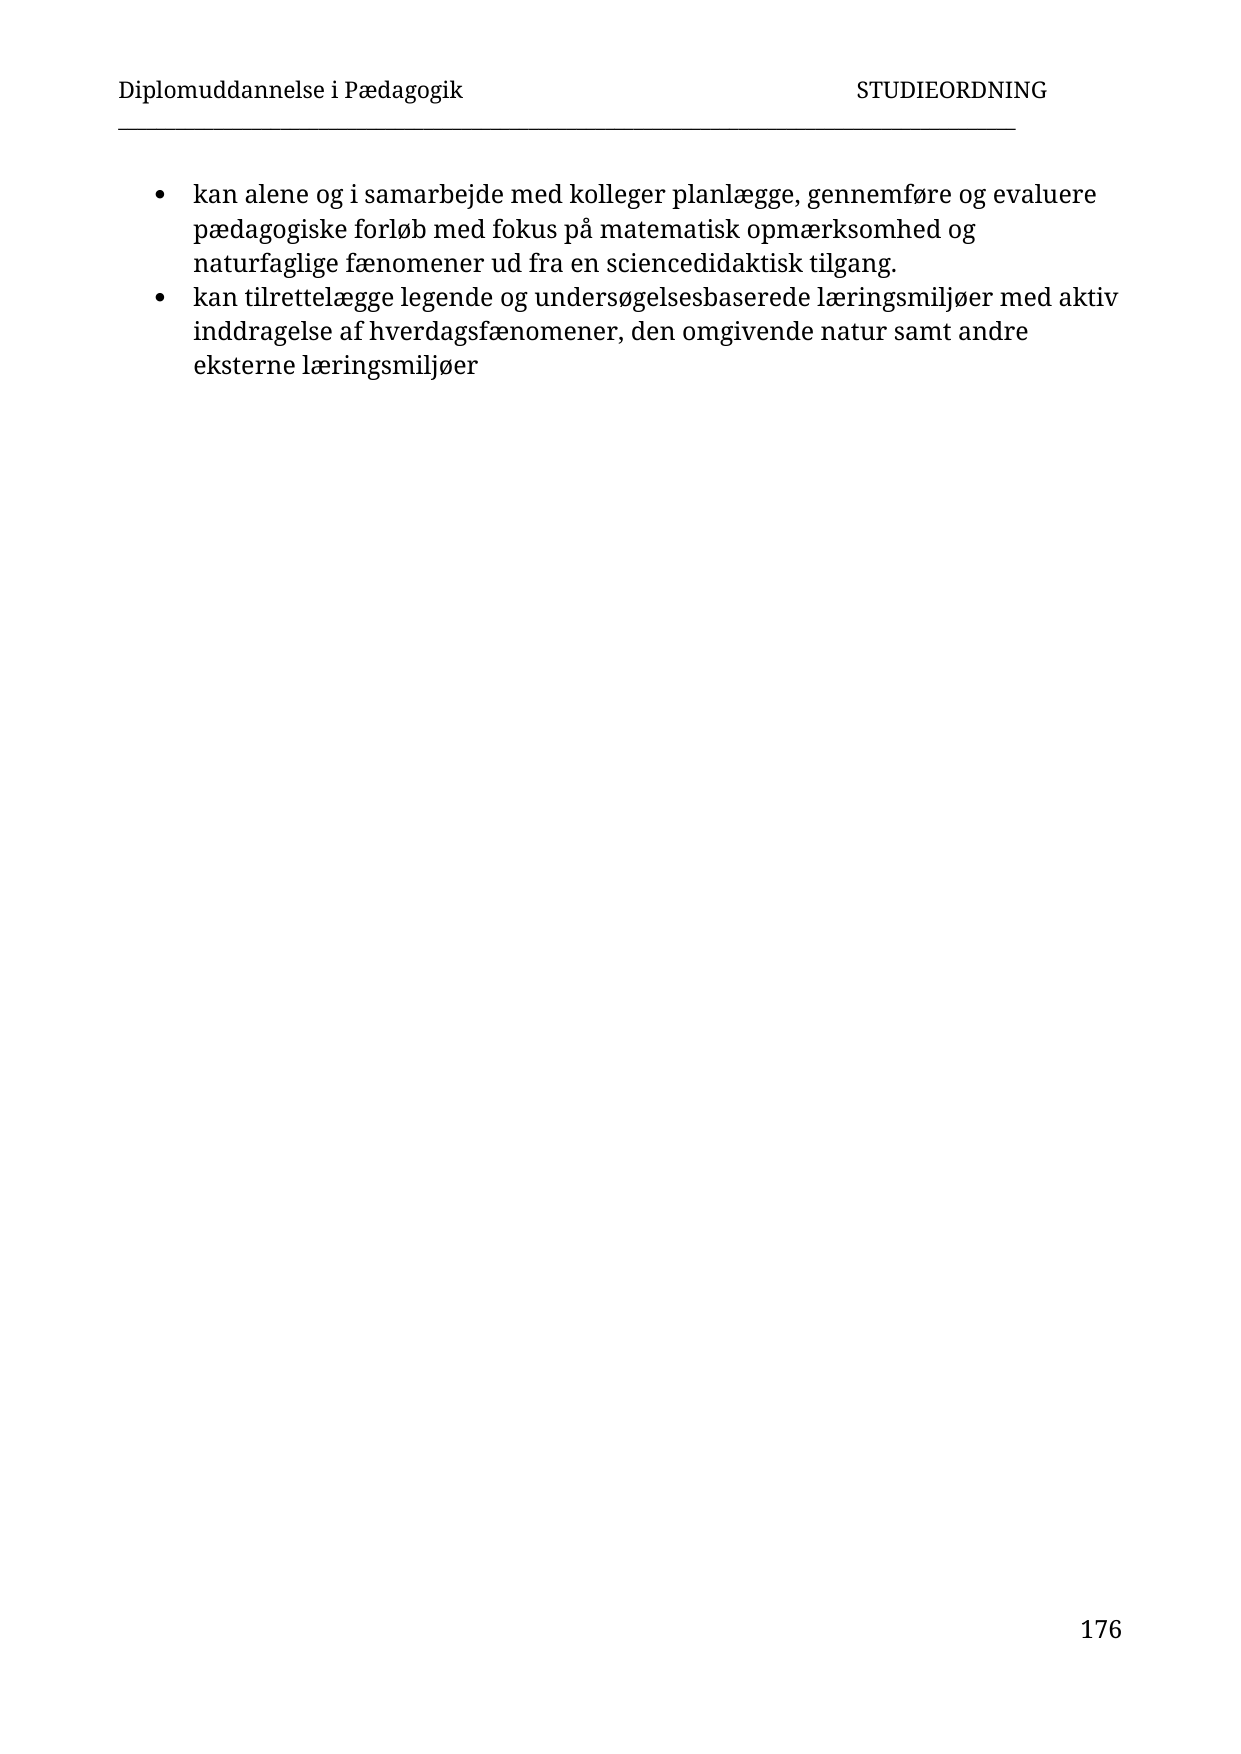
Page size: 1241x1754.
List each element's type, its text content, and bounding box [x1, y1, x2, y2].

list kan tilrettelægge legende og undersøgelsesbaserede læringsmiljøer med aktiv inddragelse af hverdagsfænomener, den omgivende natur samt andre eksterne læringsmiljøer [156, 279, 1122, 382]
list kan alene og i samarbejde med kolleger planlægge, gennemføre og evaluere pædagogiske forløb med fokus på matematisk opmærksomhed og naturfaglige fænomener ud fra en sciencedidaktisk tilgang. [156, 177, 1122, 279]
